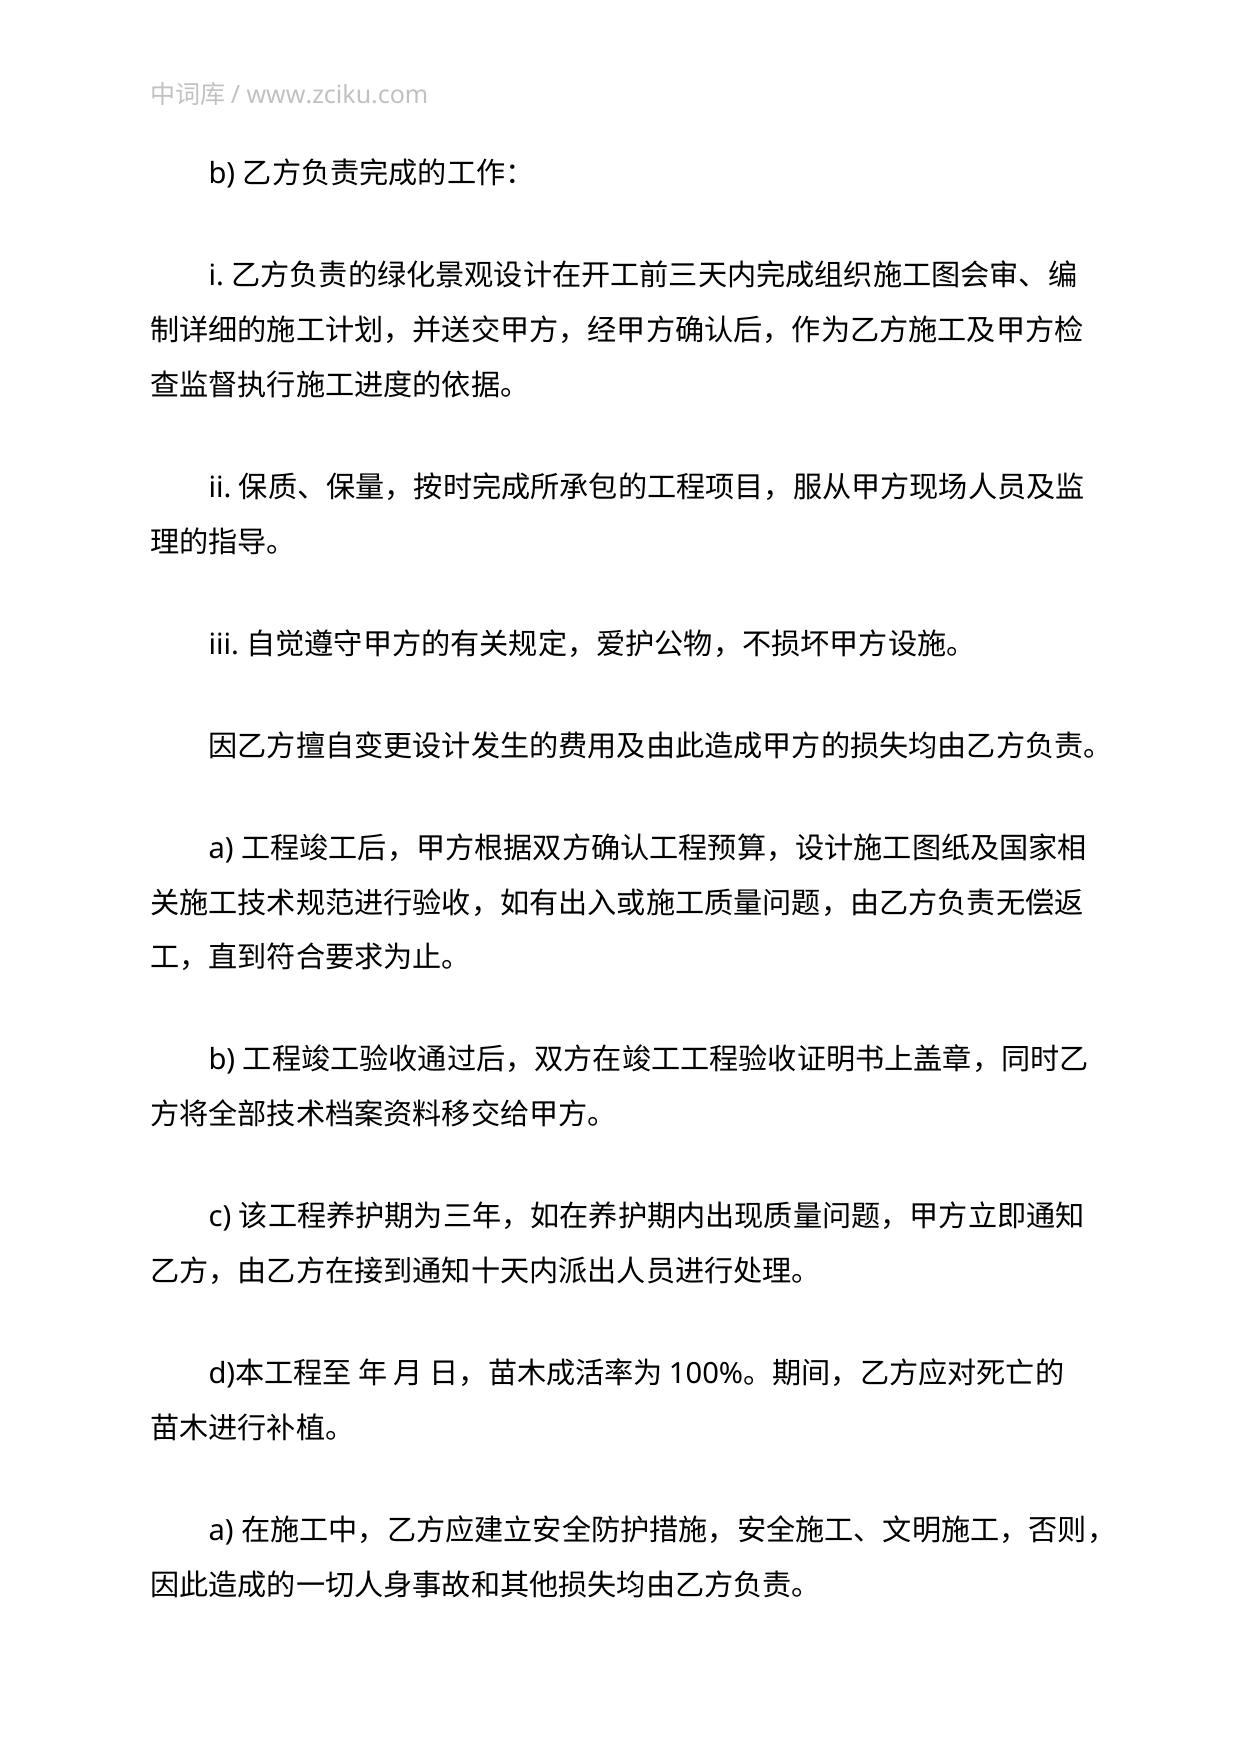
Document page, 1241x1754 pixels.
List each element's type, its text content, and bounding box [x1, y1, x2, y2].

text i. 乙方负责的绿化景观设计在开工前三天内完成组织施工图会审、编制详细的施工计划，并送交甲方，经甲方确认后，作为乙方施工及甲方检查监督执行施工进度的依据。 [150, 252, 1090, 404]
text iii. 自觉遵守甲方的有关规定，爱护公物，不损坏甲方设施。 [150, 620, 1090, 663]
text b) 工程竣工验收通过后，双方在竣工工程验收证明书上盖章，同时乙方将全部技术档案资料移交给甲方。 [150, 1036, 1090, 1133]
text d)本工程至 年 月 日，苗木成活率为100%。期间，乙方应对死亡的苗木进行补植。 [150, 1349, 1090, 1447]
text ii. 保质、保量，按时完成所承包的工程项目，服从甲方现场人员及监理的指导。 [150, 464, 1090, 561]
text 因乙方擅自变更设计发生的费用及由此造成甲方的损失均由乙方负责。 [150, 722, 1090, 765]
text b) 乙方负责完成的工作： [150, 150, 1090, 192]
text a) 工程竣工后，甲方根据双方确认工程预算，设计施工图纸及国家相关施工技术规范进行验收，如有出入或施工质量问题，由乙方负责无偿返工，直到符合要求为止。 [150, 824, 1090, 976]
text a) 在施工中，乙方应建立安全防护措施，安全施工、文明施工，否则，因此造成的一切人身事故和其他损失均由乙方负责。 [150, 1506, 1090, 1603]
text c) 该工程养护期为三年，如在养护期内出现质量问题，甲方立即通知乙方，由乙方在接到通知十天内派出人员进行处理。 [150, 1193, 1090, 1290]
